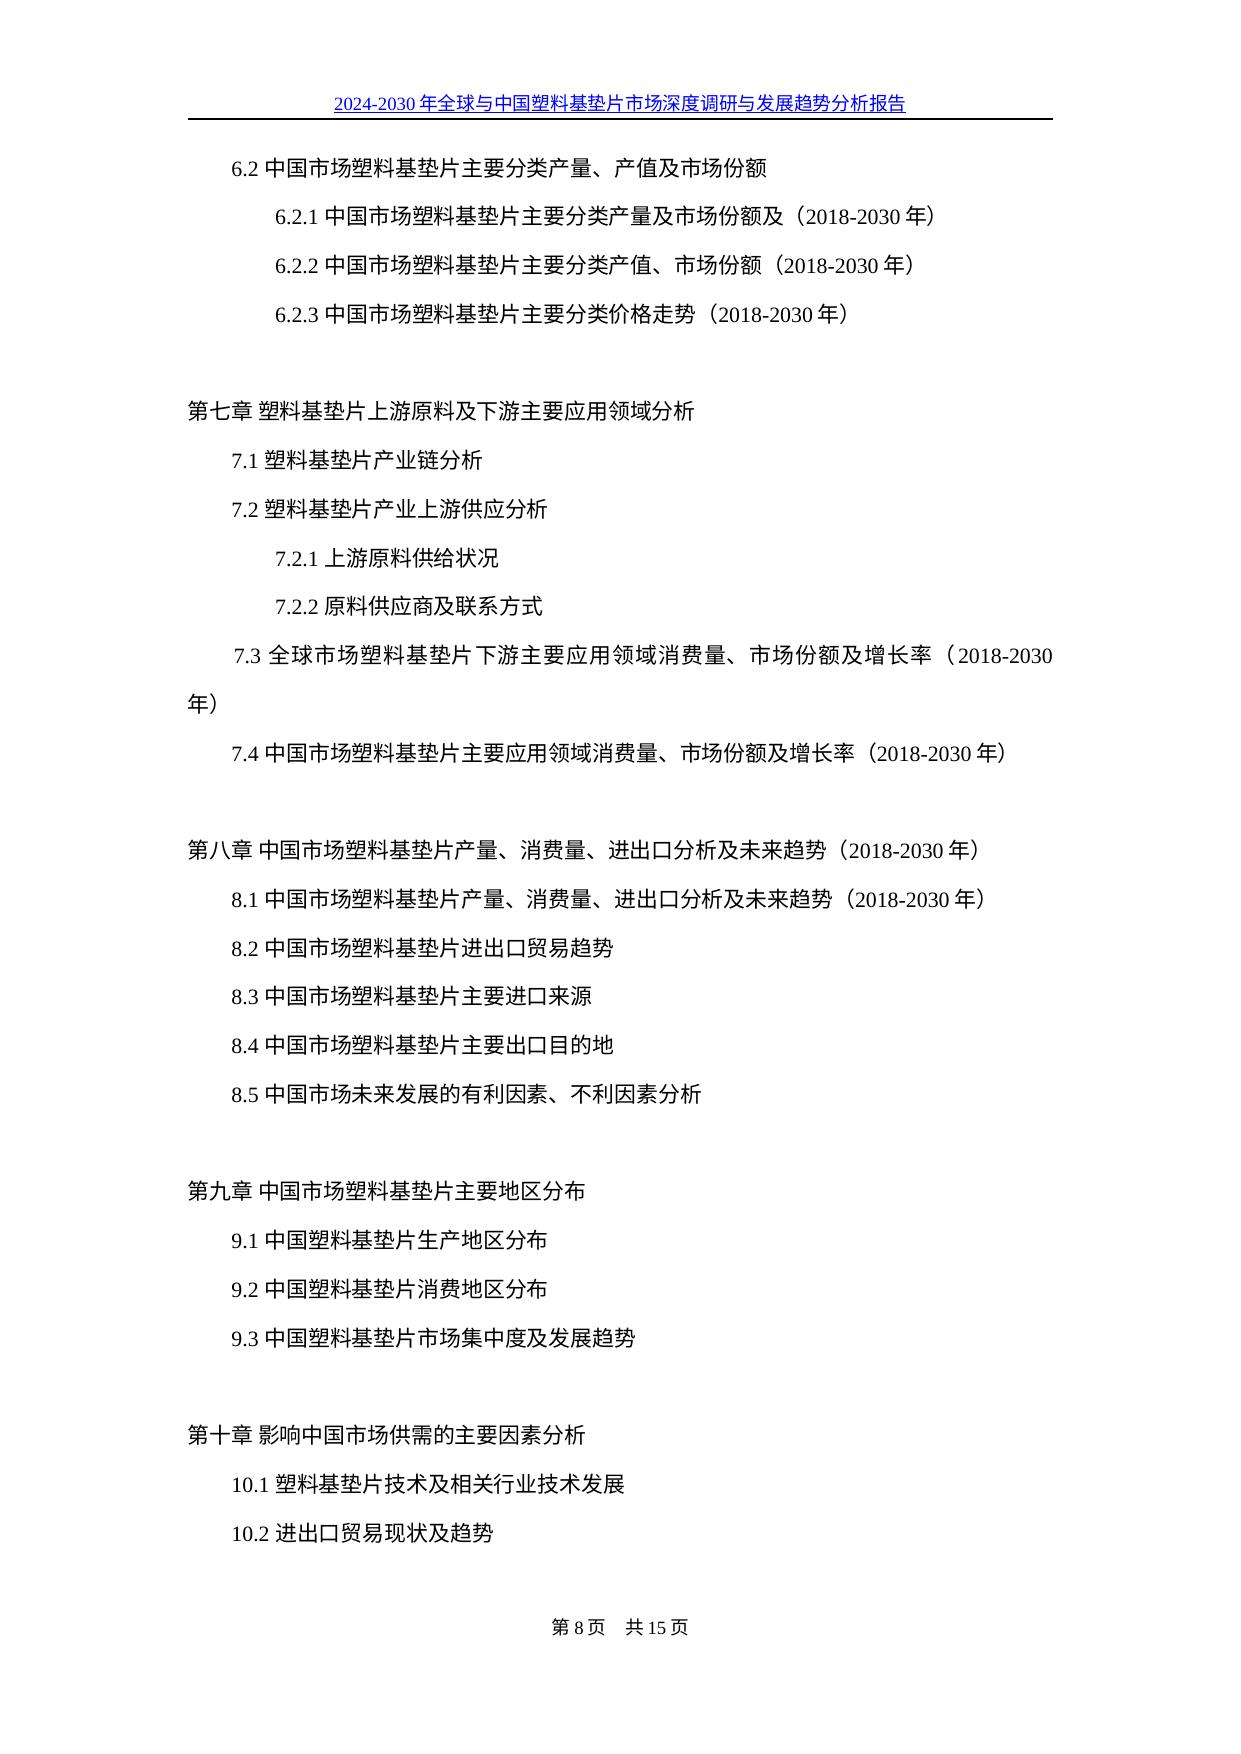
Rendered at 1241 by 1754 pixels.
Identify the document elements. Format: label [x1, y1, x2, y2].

text [187, 150, 1053, 1548]
